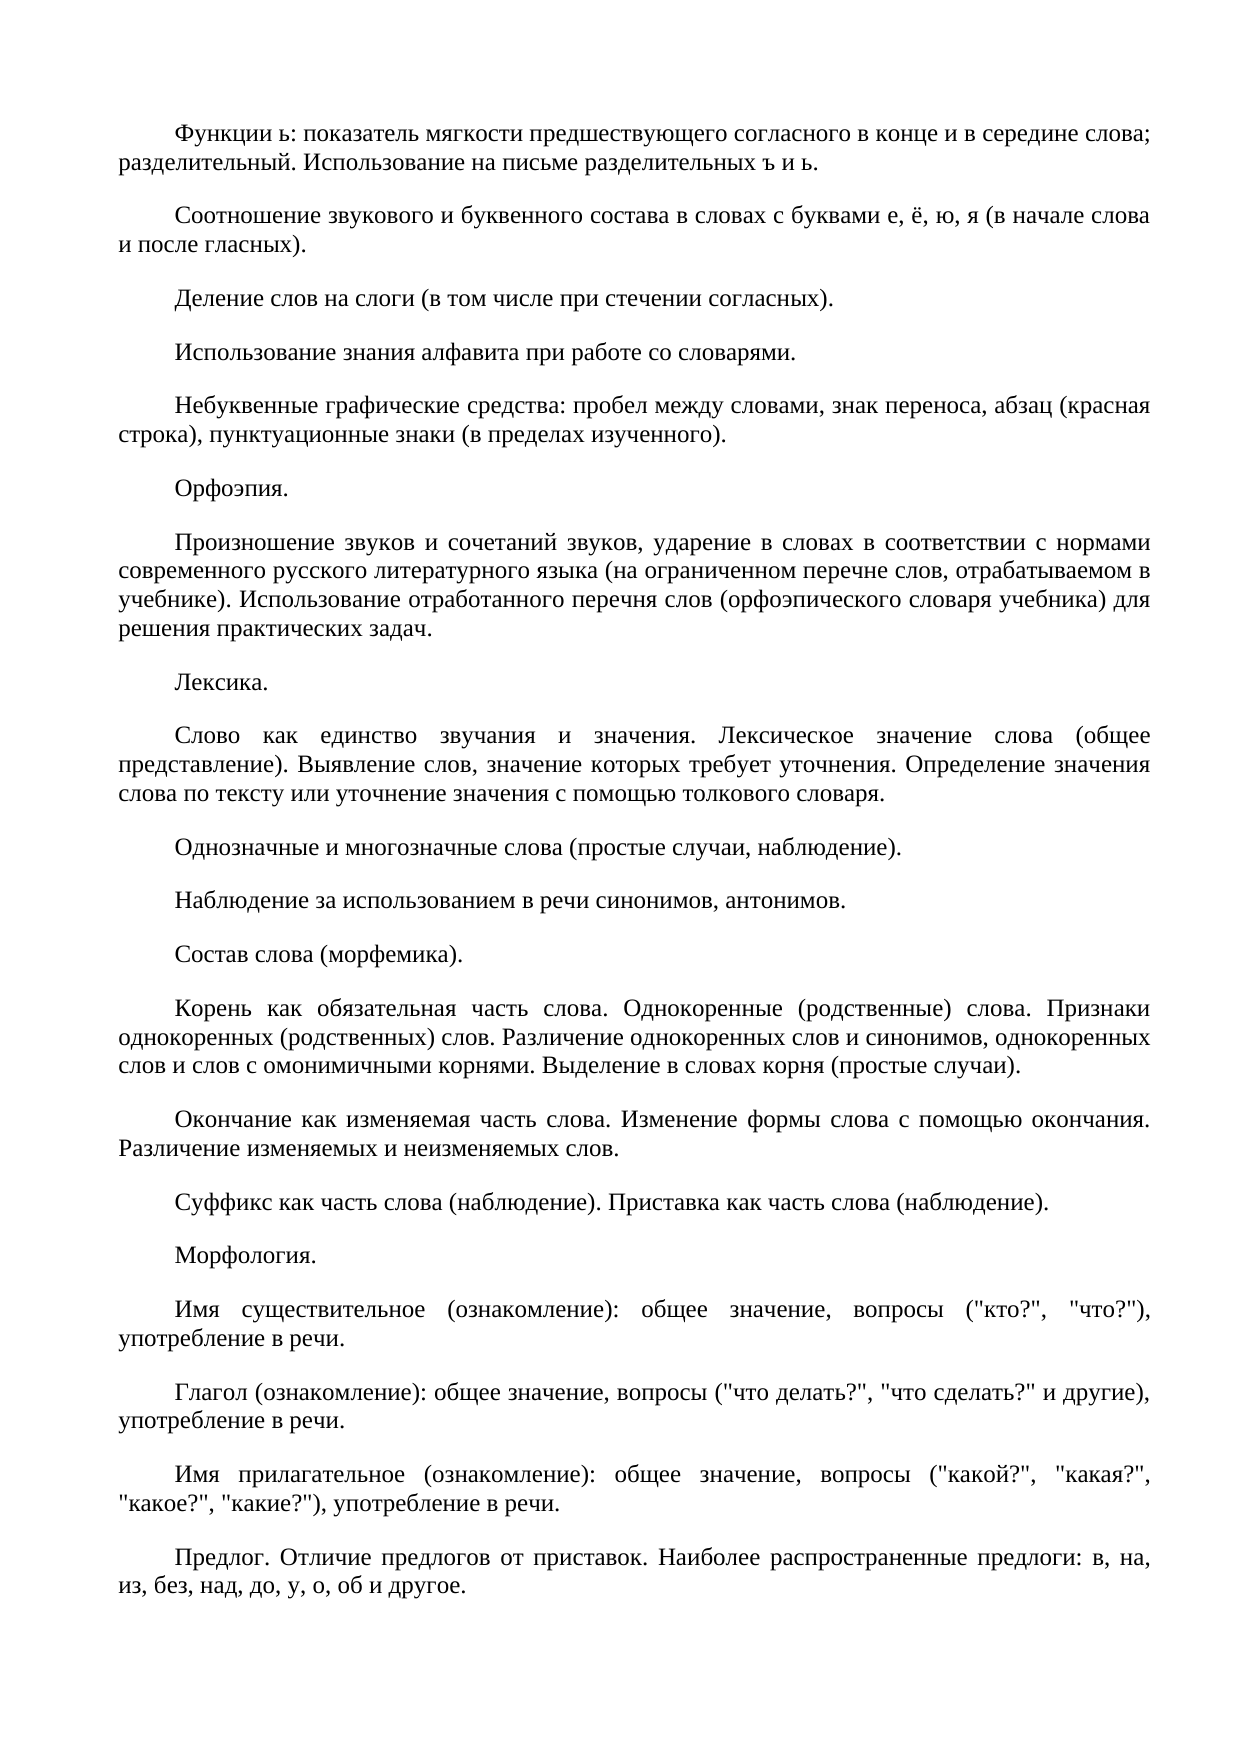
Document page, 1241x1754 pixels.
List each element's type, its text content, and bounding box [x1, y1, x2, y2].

text Использование знания алфавита при работе со словарями. [118, 337, 1152, 366]
text Состав слова (морфемика). [118, 939, 1152, 968]
text Имя существительное (ознакомление): общее значение, вопросы ("кто?", "что?"), употребление в речи. [118, 1294, 1152, 1352]
text Небуквенные графические средства: пробел между словами, знак переноса, абзац (красная строка), пунктуационные знаки (в пределах изученного). [118, 391, 1152, 448]
text Глагол (ознакомление): общее значение, вопросы ("что делать?", "что сделать?" и другие), употребление в речи. [118, 1377, 1152, 1434]
text Функции ь: показатель мягкости предшествующего согласного в конце и в середине слова; разделительный. Использование на письме разделительных ъ и ь. [118, 118, 1152, 176]
text Корень как обязательная часть слова. Однокоренные (родственные) слова. Признаки однокоренных (родственных) слов. Различение однокоренных слов и синонимов, однокоренных слов и слов с омонимичными корнями. Выделение в словах корня (простые случаи). [118, 993, 1152, 1079]
text Слово как единство звучания и значения. Лексическое значение слова (общее представление). Выявление слов, значение которых требует уточнения. Определение значения слова по тексту или уточнение значения с помощью толкового словаря. [118, 721, 1152, 807]
text Однозначные и многозначные слова (простые случаи, наблюдение). [118, 832, 1152, 861]
text Лексика. [118, 667, 1152, 696]
text Предлог. Отличие предлогов от приставок. Наиболее распространенные предлоги: в, на, из, без, над, до, у, о, об и другое. [118, 1542, 1152, 1599]
text Орфоэпия. [118, 473, 1152, 502]
text Наблюдение за использованием в речи синонимов, антонимов. [118, 886, 1152, 914]
text Деление слов на слоги (в том числе при стечении согласных). [118, 283, 1152, 312]
text Суффикс как часть слова (наблюдение). Приставка как часть слова (наблюдение). [118, 1187, 1152, 1216]
text Произношение звуков и сочетаний звуков, ударение в словах в соответствии с нормами современного русского литературного языка (на ограниченном перечне слов, отрабатываемом в учебнике). Использование отработанного перечня слов (орфоэпического словаря учебника) для решения практических задач. [118, 527, 1152, 642]
text Имя прилагательное (ознакомление): общее значение, вопросы ("какой?", "какая?", "какое?", "какие?"), употребление в речи. [118, 1459, 1152, 1517]
text Окончание как изменяемая часть слова. Изменение формы слова с помощью окончания. Различение изменяемых и неизменяемых слов. [118, 1104, 1152, 1162]
text Соотношение звукового и буквенного состава в словах с буквами е, ё, ю, я (в начале слова и после гласных). [118, 201, 1152, 258]
text Морфология. [118, 1241, 1152, 1269]
